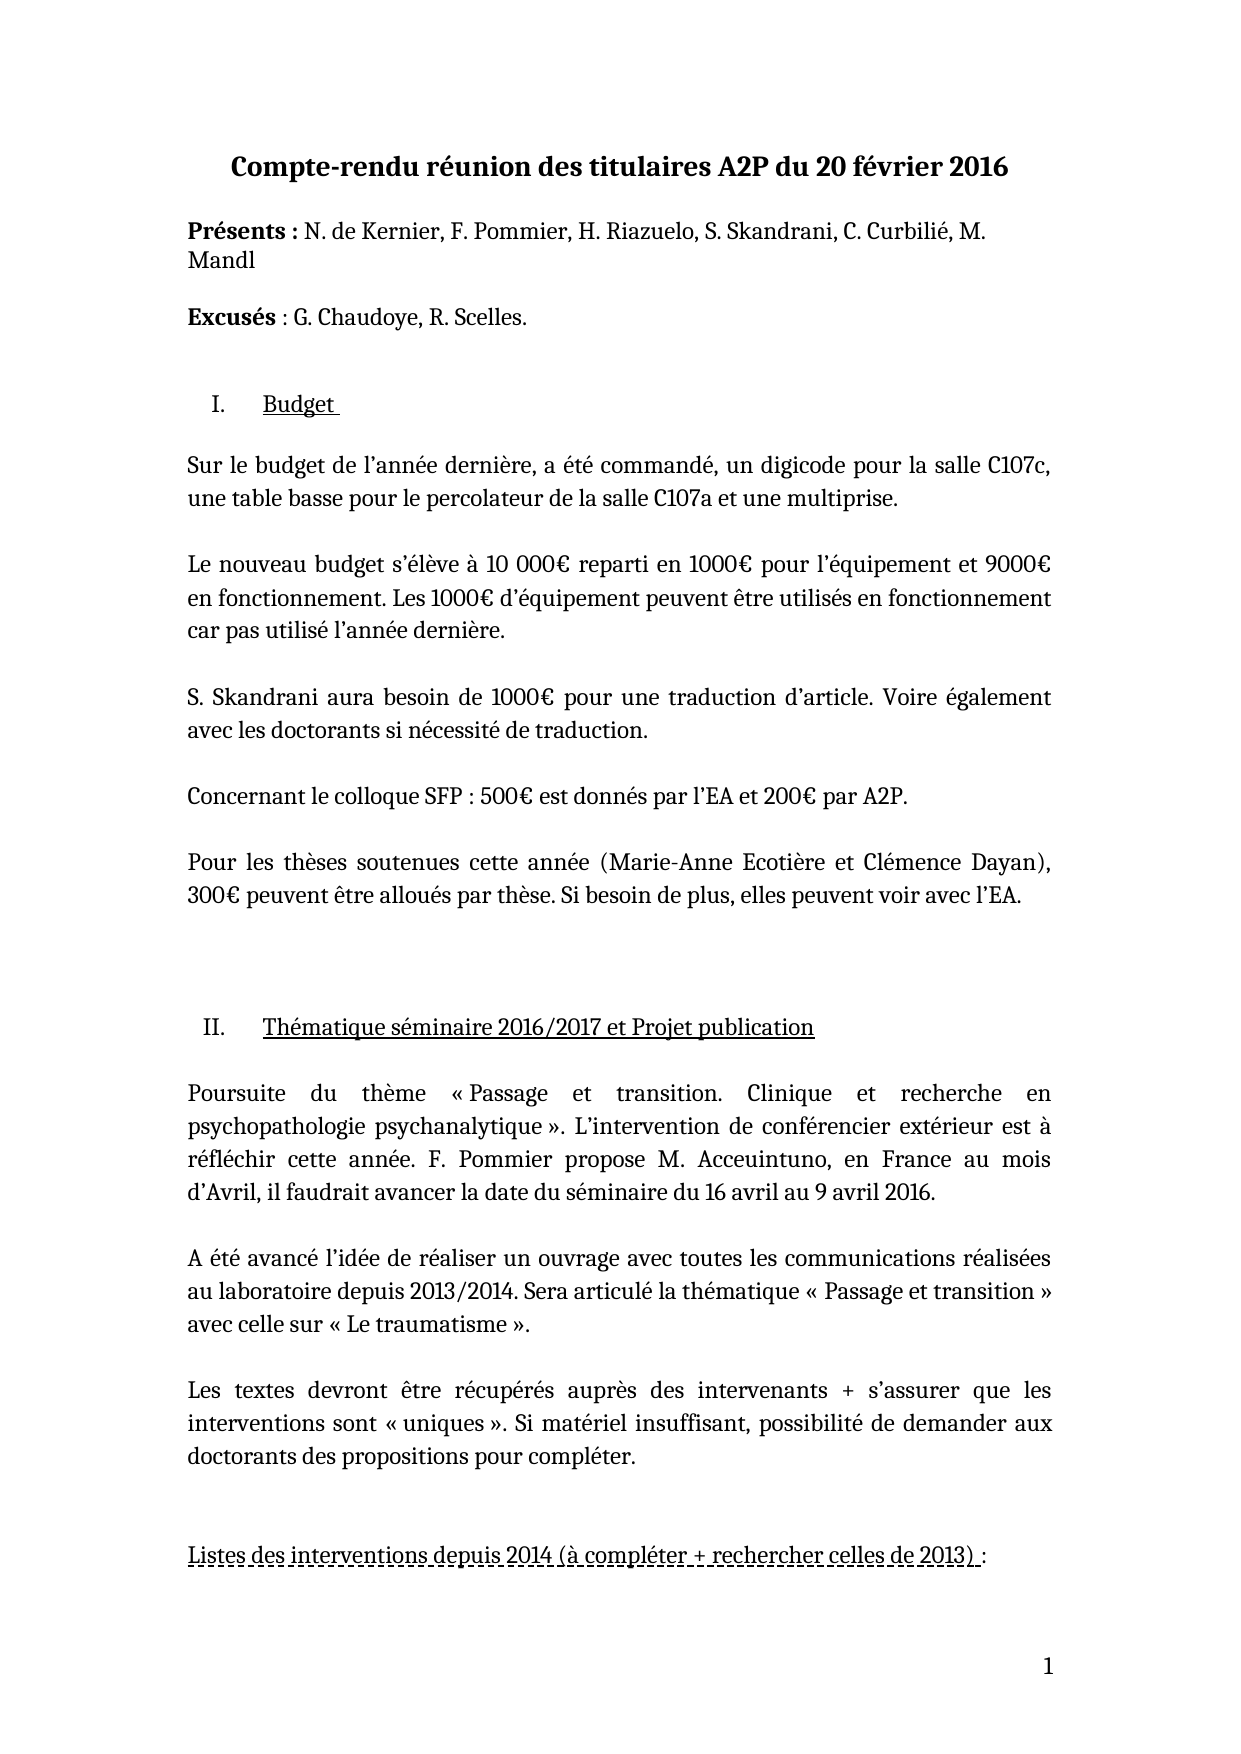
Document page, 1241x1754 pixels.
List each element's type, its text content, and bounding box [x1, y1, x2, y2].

list Thématique séminaire 2016/2017 et Projet publication [225, 1013, 1053, 1041]
text Présents : N. de Kernier, F. Pommier, H. Riazuelo, S. Skandrani, C. Curbilié, M. Mandl [187, 217, 1053, 274]
text S. Skandrani aura besoin de 1000€ pour une traduction d’article. Voire également avec les doctorants si nécessité de traduction. [187, 682, 1053, 744]
text Poursuite du thème « Passage et transition. Clinique et recherche en psychopathologie psychanalytique ». L’intervention de conférencier extérieur est à réfléchir cette année. F. Pommier propose M. Acceuintuno, en France au mois d’Avril, il faudrait avancer la date du séminaire du 16 avril au 9 avril 2016. [187, 1079, 1053, 1207]
text Listes des interventions depuis 2014 (à compléter + rechercher celles de 2013) : [187, 1541, 1053, 1570]
text Concernant le colloque SFP : 500€ est donnés par l’EA et 200€ par A2P. [187, 782, 1053, 810]
text Excusés : G. Chaudoye, R. Scelles. [187, 303, 1053, 332]
text Sur le budget de l’année dernière, a été commandé, un digicode pour la salle C107c, une table basse pour le percolateur de la salle C107a et une multiprise. [187, 451, 1053, 513]
text Le nouveau budget s’élève à 10 000€ reparti en 1000€ pour l’équipement et 9000€ en fonctionnement. Les 1000€ d’équipement peuvent être utilisés en fonctionnement car pas utilisé l’année dernière. [187, 550, 1053, 645]
text Compte-rendu réunion des titulaires A2P du 20 février 2016 [187, 150, 1053, 183]
text Pour les thèses soutenues cette année (Marie-Anne Ecotière et Clémence Dayan), 300€ peuvent être alloués par thèse. Si besoin de plus, elles peuvent voir avec l’EA. [187, 848, 1053, 909]
text A été avancé l’idée de réaliser un ouvrage avec toutes les communications réalisées au laboratoire depuis 2013/2014. Sera articulé la thématique « Passage et transition » avec celle sur « Le traumatisme ». [187, 1244, 1053, 1339]
text Les textes devront être récupérés auprès des intervenants + s’assurer que les interventions sont « uniques ». Si matériel insuffisant, possibilité de demander aux doctorants des propositions pour compléter. [187, 1376, 1053, 1471]
list Budget [225, 389, 1053, 418]
